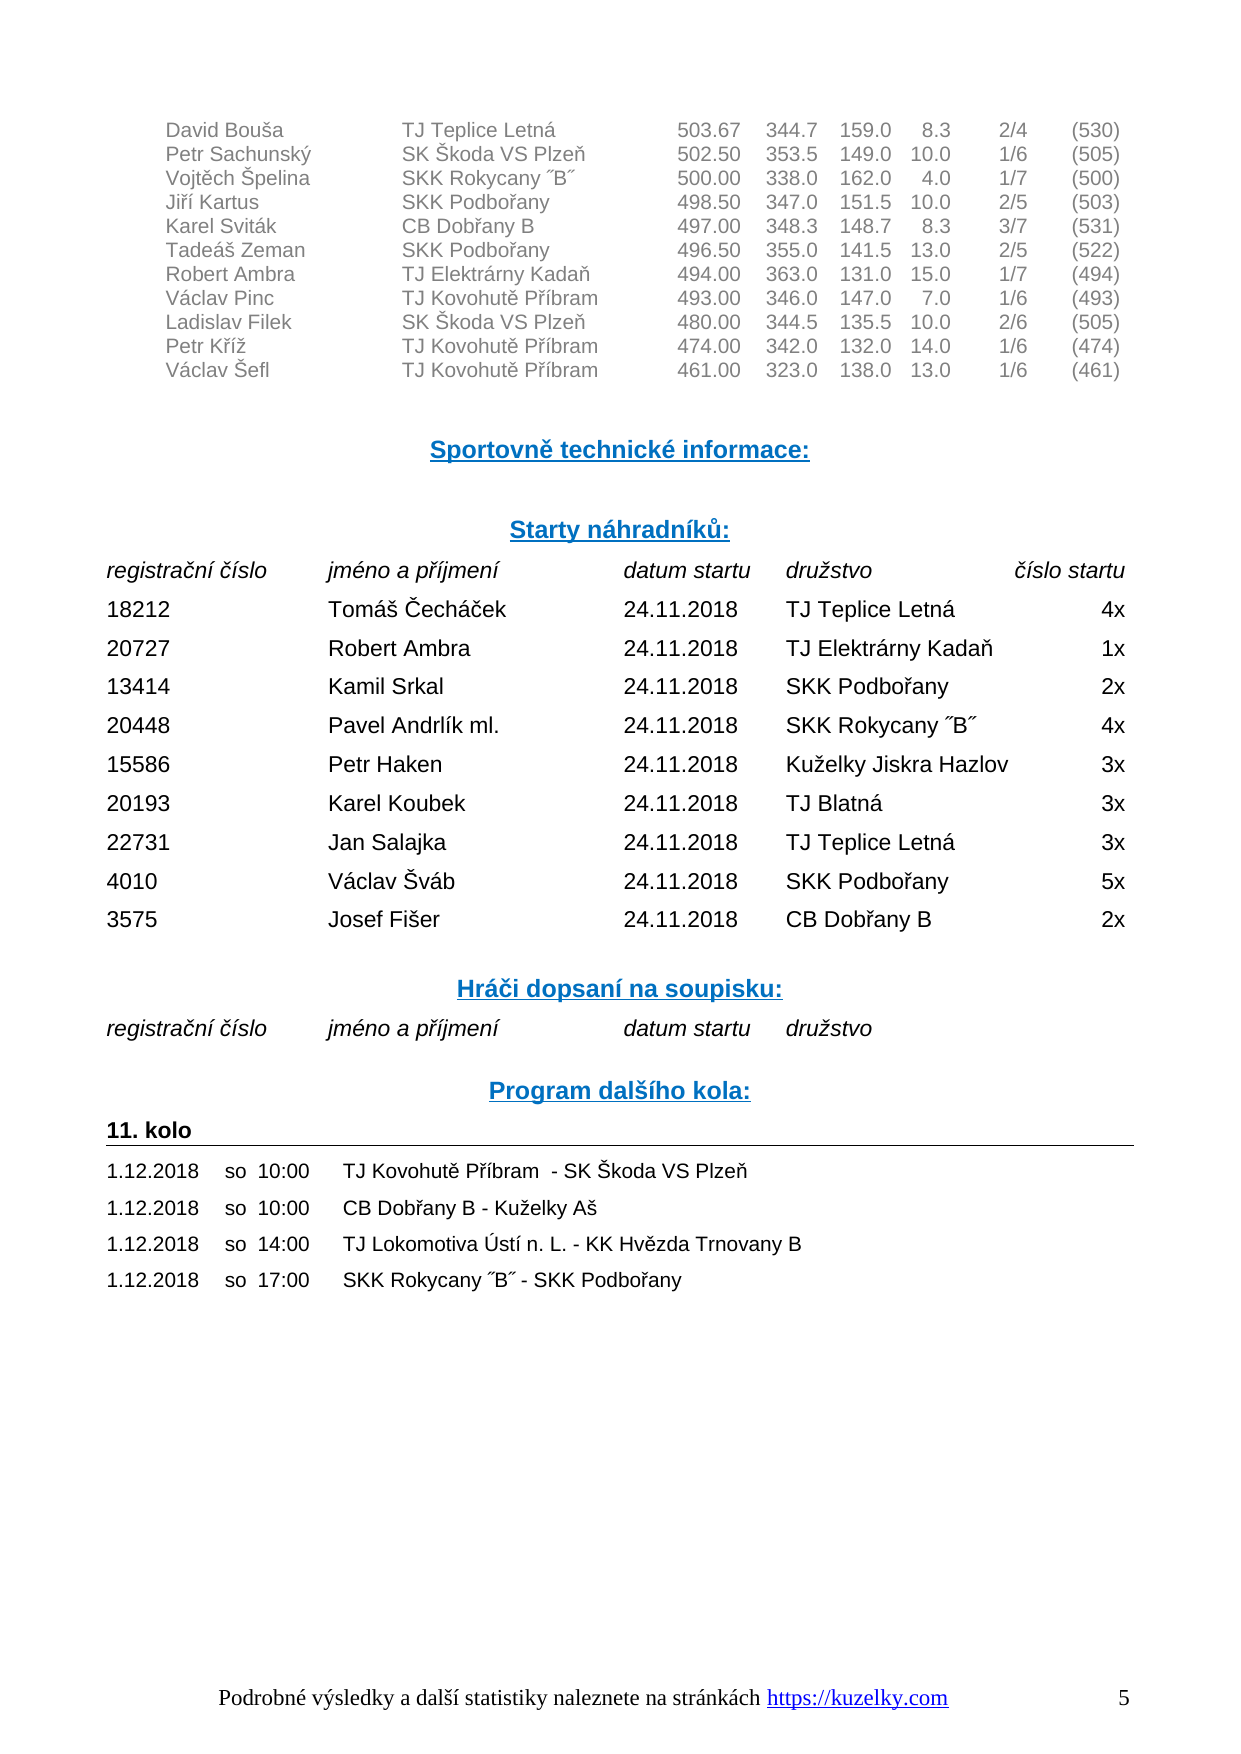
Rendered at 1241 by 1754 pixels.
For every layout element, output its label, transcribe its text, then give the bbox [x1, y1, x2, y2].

text 1.12.2018 so 17:00 SKK Rokycany ˝B˝ - SKK Podbořany [106, 1268, 1134, 1292]
text Karel Sviták CB Dobřany B 497.00 348.3 148.7 8.3 3/7 (531) [106, 214, 1134, 238]
text Robert Ambra TJ Elektrárny Kadaň 494.00 363.0 131.0 15.0 1/7 (494) [106, 262, 1134, 286]
text 4010 Václav Šváb 24.11.2018 SKK Podbořany 5x [106, 868, 1134, 894]
text Jiří Kartus SKK Podbořany 498.50 347.0 151.5 10.0 2/5 (503) [106, 190, 1134, 214]
text 1.12.2018 so 10:00 CB Dobřany B - Kuželky Aš [106, 1195, 1134, 1219]
text Ladislav Filek SK Škoda VS Plzeň 480.00 344.5 135.5 10.0 2/6 (505) [106, 310, 1134, 334]
text registrační číslo jméno a příjmení datum startu družstvo [106, 1015, 1134, 1042]
text 11. kolo [106, 1117, 1134, 1145]
text 1.12.2018 so 10:00 TJ Kovohutě Příbram - SK Škoda VS Plzeň [106, 1159, 1134, 1183]
text David Bouša TJ Teplice Letná 503.67 344.7 159.0 8.3 2/4 (530) [106, 118, 1134, 142]
text 1.12.2018 so 14:00 TJ Lokomotiva Ústí n. L. - KK Hvězda Trnovany B [106, 1232, 1134, 1256]
text 22731 Jan Salajka 24.11.2018 TJ Teplice Letná 3x [106, 829, 1134, 855]
text 3575 Josef Fišer 24.11.2018 CB Dobřany B 2x [106, 906, 1134, 933]
text 13414 Kamil Srkal 24.11.2018 SKK Podbořany 2x [106, 673, 1134, 700]
text Vojtěch Špelina SKK Rokycany ˝B˝ 500.00 338.0 162.0 4.0 1/7 (500) [106, 166, 1134, 190]
text Václav Šefl TJ Kovohutě Příbram 461.00 323.0 138.0 13.0 1/6 (461) [106, 358, 1134, 382]
text Tadeáš Zeman SKK Podbořany 496.50 355.0 141.5 13.0 2/5 (522) [106, 238, 1134, 262]
text Hráči dopsaní na soupisku: [94, 945, 1145, 1003]
text Sportovně technické informace: [94, 435, 1145, 464]
text registrační číslo jméno a příjmení datum startu družstvo číslo startu [106, 557, 1134, 583]
text 20448 Pavel Andrlík ml. 24.11.2018 SKK Rokycany ˝B˝ 4x [106, 712, 1134, 738]
text Petr Kříž TJ Kovohutě Příbram 474.00 342.0 132.0 14.0 1/6 (474) [106, 334, 1134, 358]
text Petr Sachunský SK Škoda VS Plzeň 502.50 353.5 149.0 10.0 1/6 (505) [106, 142, 1134, 166]
text Václav Pinc TJ Kovohutě Příbram 493.00 346.0 147.0 7.0 1/6 (493) [106, 286, 1134, 310]
text 15586 Petr Haken 24.11.2018 Kuželky Jiskra Hazlov 3x [106, 751, 1134, 777]
text Starty náhradníků: [94, 516, 1145, 544]
text Program dalšího kola: [94, 1076, 1145, 1104]
text 18212 Tomáš Čecháček 24.11.2018 TJ Teplice Letná 4x [106, 596, 1134, 622]
text 20193 Karel Koubek 24.11.2018 TJ Blatná 3x [106, 790, 1134, 816]
text 20727 Robert Ambra 24.11.2018 TJ Elektrárny Kadaň 1x [106, 634, 1134, 661]
